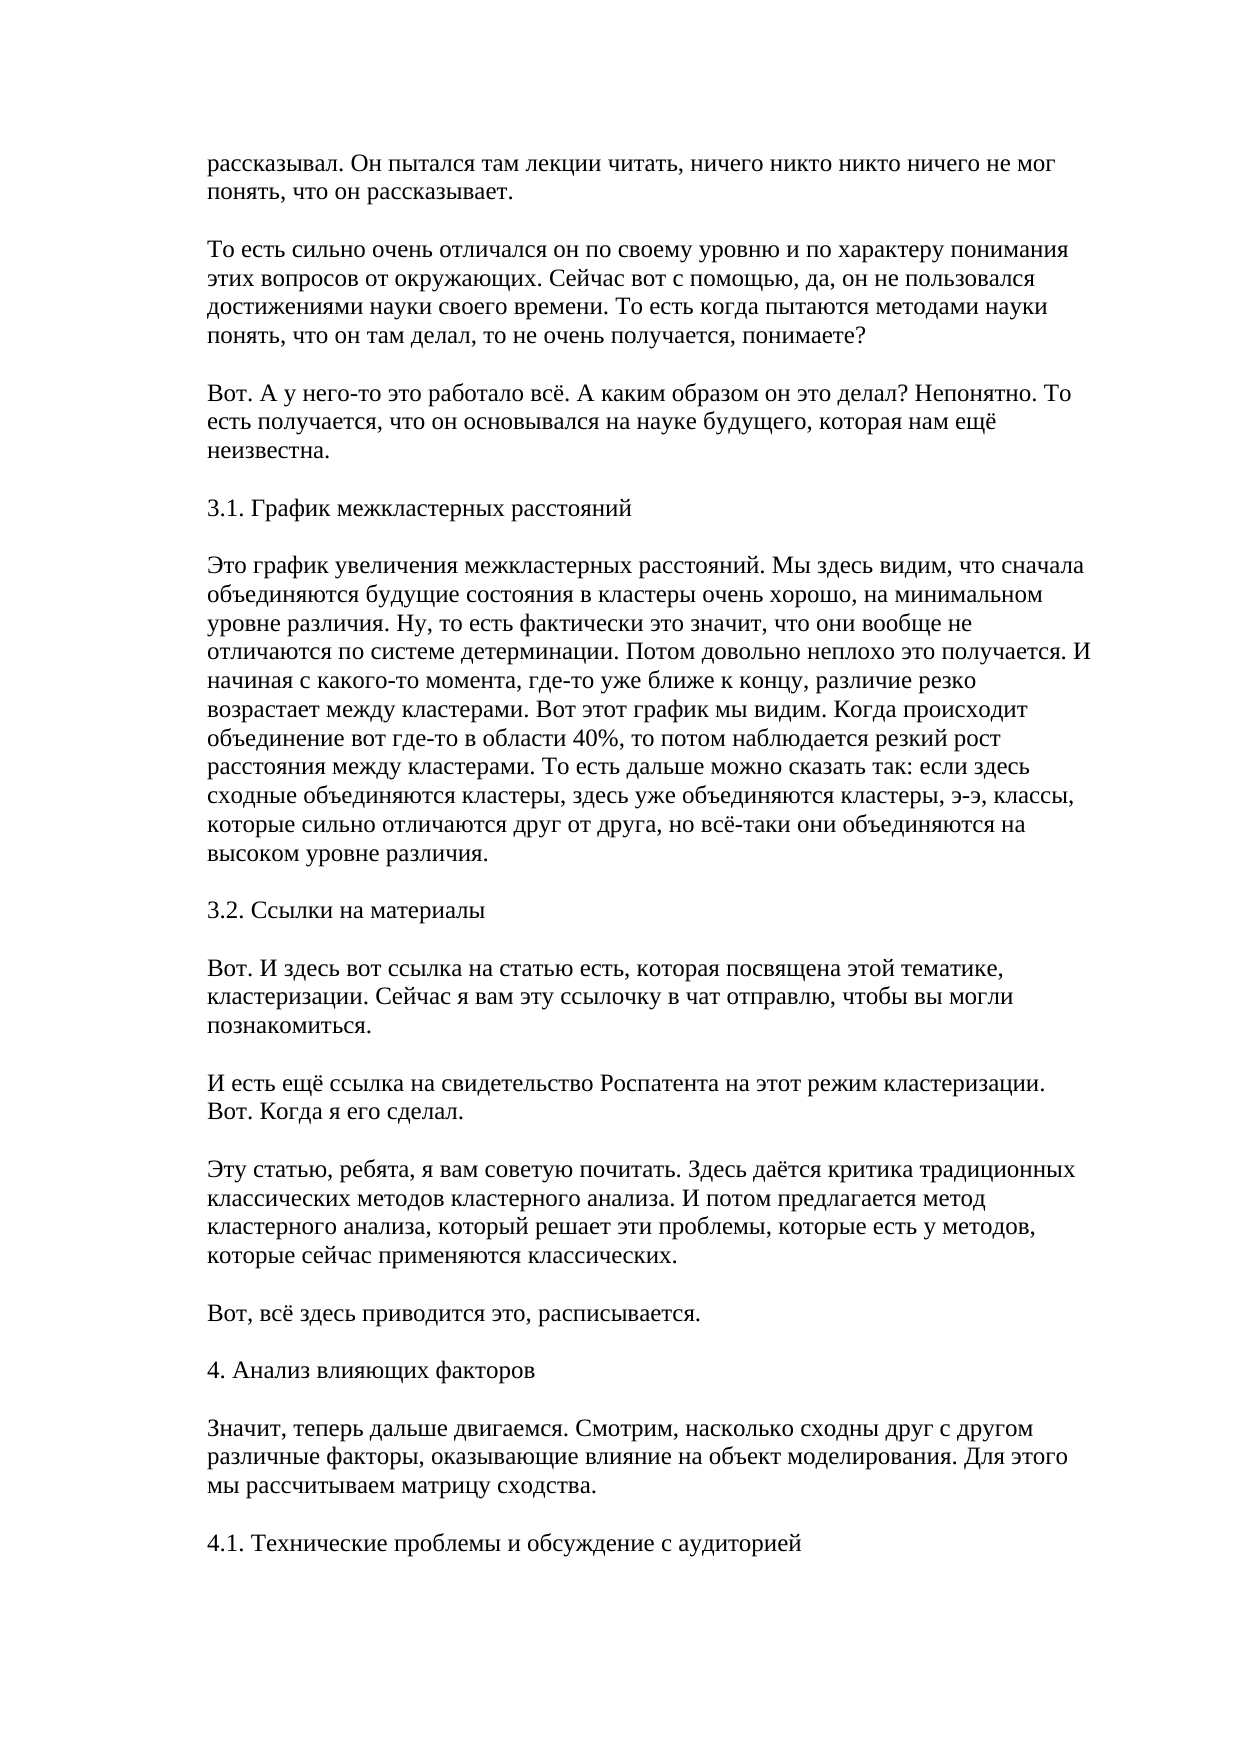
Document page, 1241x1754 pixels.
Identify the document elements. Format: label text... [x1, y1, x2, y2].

text Вот. А у него-то это работало всё. А каким образом он это делал? Непонятно. То есть получается, что он основывался на науке будущего, которая нам ещё неизвестна. [207, 378, 1092, 464]
text 4.1. Технические проблемы и обсуждение с аудиторией [207, 1528, 1092, 1556]
text 4. Анализ влияющих факторов [207, 1355, 1092, 1384]
text Эту статью, ребята, я вам советую почитать. Здесь даётся критика традиционных классических методов кластерного анализа. И потом предлагается метод кластерного анализа, который решает эти проблемы, которые есть у методов, которые сейчас применяются классических. [207, 1154, 1092, 1269]
text И есть ещё ссылка на свидетельство Роспатента на этот режим кластеризации. Вот. Когда я его сделал. [207, 1068, 1092, 1125]
text Это график увеличения межкластерных расстояний. Мы здесь видим, что сначала объединяются будущие состояния в кластеры очень хорошо, на минимальном уровне различия. Ну, то есть фактически это значит, что они вообще не отличаются по системе детерминации. Потом довольно неплохо это получается. И начиная с какого-то момента, где-то уже ближе к концу, различие резко возрастает между кластерами. Вот этот график мы видим. Когда происходит объединение вот где-то в области 40%, то потом наблюдается резкий рост расстояния между кластерами. То есть дальше можно сказать так: если здесь сходные объединяются кластеры, здесь уже объединяются кластеры, э-э, классы, которые сильно отличаются друг от друга, но всё-таки они объединяются на высоком уровне различия. [207, 550, 1092, 866]
text Вот. И здесь вот ссылка на статью есть, которая посвящена этой тематике, кластеризации. Сейчас я вам эту ссылочку в чат отправлю, чтобы вы могли познакомиться. [207, 953, 1092, 1039]
text Значит, теперь дальше двигаемся. Смотрим, насколько сходны друг с другом различные факторы, оказывающие влияние на объект моделирования. Для этого мы рассчитываем матрицу сходства. [207, 1413, 1092, 1499]
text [207, 148, 1092, 205]
text Вот, всё здесь приводится это, расписывается. [207, 1298, 1092, 1326]
text То есть сильно очень отличался он по своему уровню и по характеру понимания этих вопросов от окружающих. Сейчас вот с помощью, да, он не пользовался достижениями науки своего времени. То есть когда пытаются методами науки понять, что он там делал, то не очень получается, понимаете? [207, 234, 1092, 349]
text 3.1. График межкластерных расстояний [207, 493, 1092, 521]
text 3.2. Ссылки на материалы [207, 895, 1092, 924]
